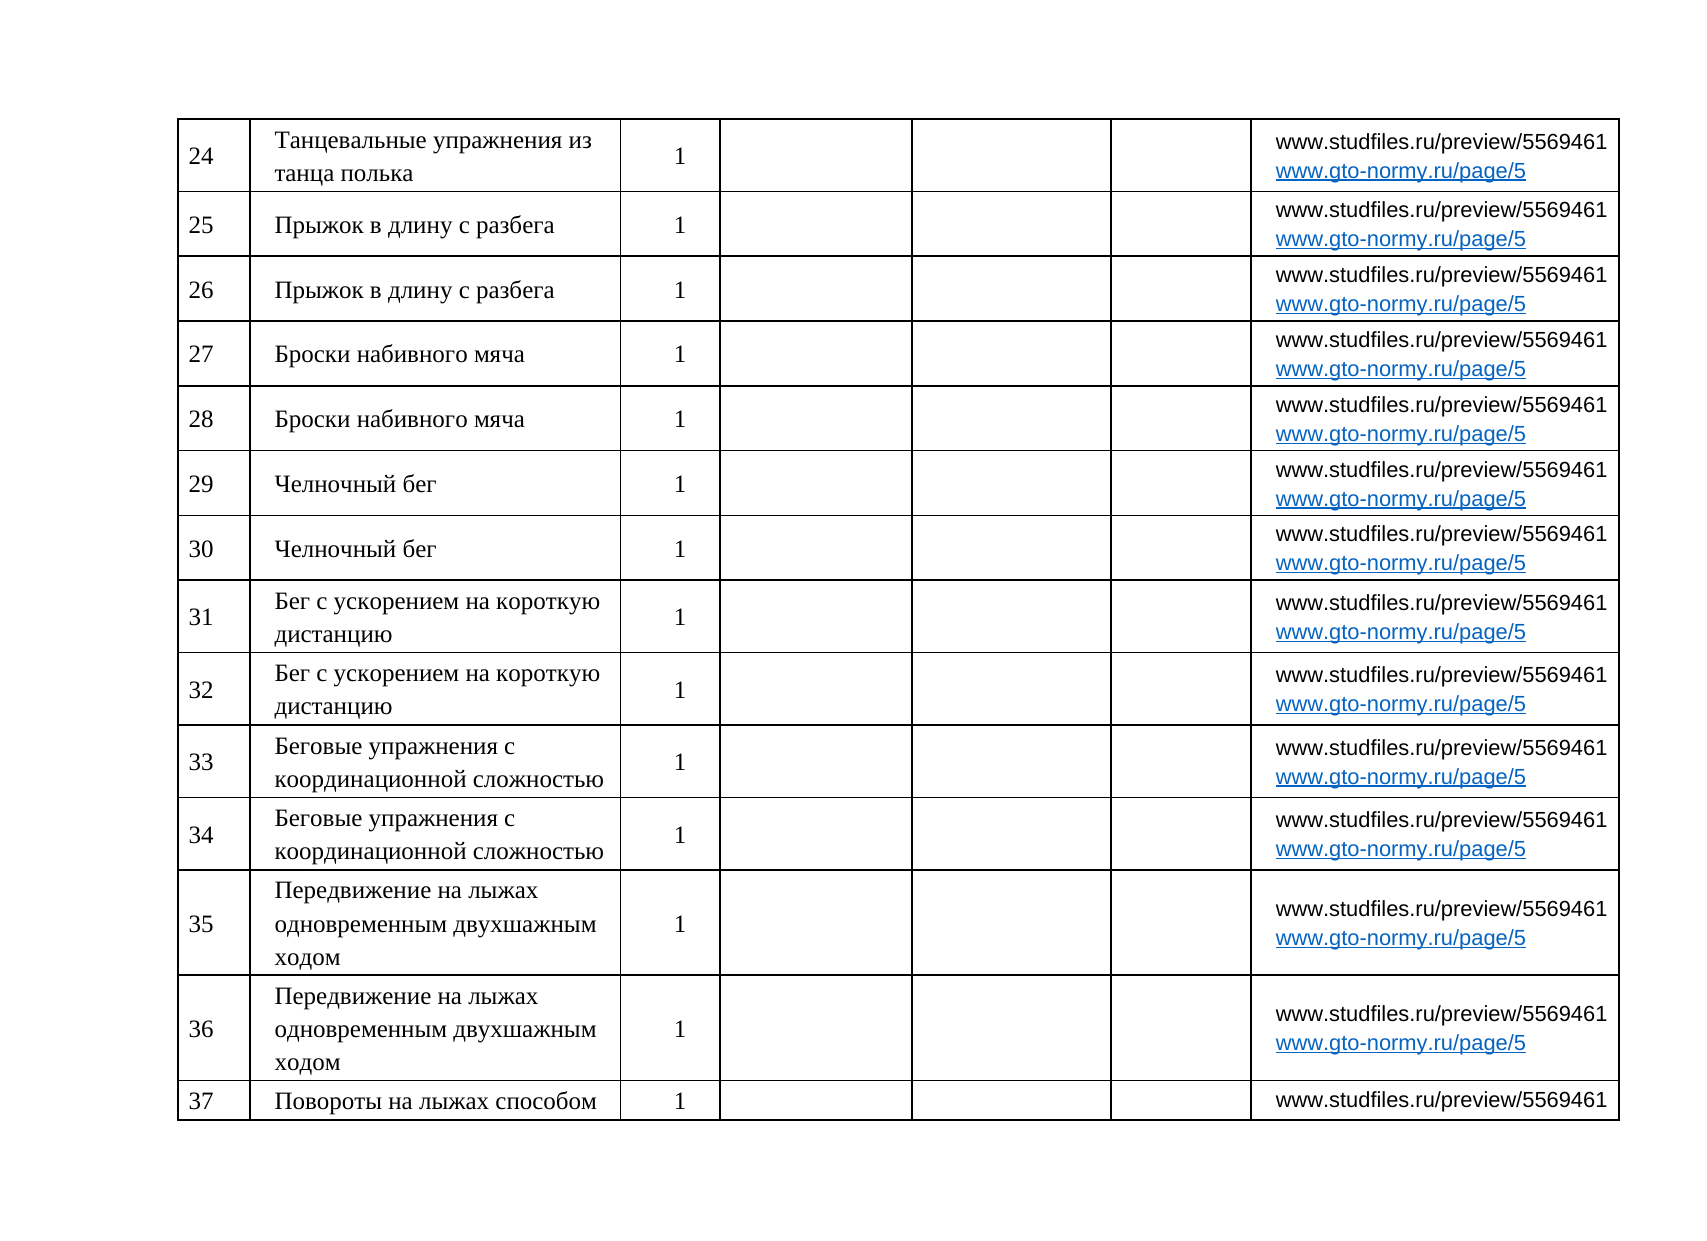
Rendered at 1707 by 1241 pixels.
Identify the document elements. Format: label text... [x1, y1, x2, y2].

table_cell [913, 581, 1110, 652]
table_cell 1 [621, 120, 719, 191]
table_cell [1112, 257, 1250, 320]
table_cell 1 [621, 871, 719, 974]
table_cell 1 [621, 1081, 719, 1119]
table_cell 1 [621, 726, 719, 796]
table_cell [913, 798, 1110, 869]
table_cell www.studfiles.ru/preview/5569461 www.gto-normy.ru/page/5 [1252, 871, 1618, 974]
table_cell 1 [621, 798, 719, 869]
table_cell [721, 451, 911, 514]
table_cell [1112, 451, 1250, 514]
table_cell Броски набивного мяча [251, 322, 620, 385]
table_cell [1112, 1081, 1250, 1119]
table_cell [913, 120, 1110, 191]
table_cell 31 [179, 581, 249, 652]
table_cell www.studfiles.ru/preview/5569461 www.gto-normy.ru/page/5 [1252, 516, 1618, 579]
table_cell [721, 871, 911, 974]
table_cell Бег с ускорением на короткую дистанцию [251, 581, 620, 652]
table_cell www.studfiles.ru/preview/5569461 www.gto-normy.ru/page/5 [1252, 451, 1618, 514]
table_cell Броски набивного мяча [251, 387, 620, 450]
table_cell 33 [179, 726, 249, 796]
table_cell 25 [179, 192, 249, 255]
table_cell Челночный бег [251, 516, 620, 579]
table_cell [913, 192, 1110, 255]
table_cell [721, 726, 911, 796]
table_cell [1112, 192, 1250, 255]
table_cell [1252, 1081, 1618, 1119]
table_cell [1252, 976, 1618, 1080]
table_cell [1112, 798, 1250, 869]
table_cell [1112, 653, 1250, 724]
table_cell Челночный бег [251, 451, 620, 514]
table_cell [913, 726, 1110, 796]
table_cell 34 [179, 798, 249, 869]
table_cell 36 [179, 976, 249, 1080]
table_cell www.studfiles.ru/preview/5569461 www.gto-normy.ru/page/5 [1252, 257, 1618, 320]
table_cell [721, 798, 911, 869]
table_cell [913, 322, 1110, 385]
table_cell 32 [179, 653, 249, 724]
table_cell [1112, 976, 1250, 1080]
table_cell www.studfiles.ru/preview/5569461 www.gto-normy.ru/page/5 [1252, 581, 1618, 652]
table_cell www.studfiles.ru/preview/5569461 www.gto-normy.ru/page/5 [1252, 726, 1618, 796]
table_cell Прыжок в длину с разбега [251, 257, 620, 320]
table_cell [721, 322, 911, 385]
table_cell 27 [179, 322, 249, 385]
table_cell Передвижение на лыжах одновременным двухшажным ходом [251, 871, 620, 974]
table_cell [721, 516, 911, 579]
table_cell 1 [621, 192, 719, 255]
table_cell [1112, 120, 1250, 191]
table_cell [913, 1081, 1110, 1119]
table_cell 37 [179, 1081, 249, 1119]
table_cell 1 [621, 516, 719, 579]
table_cell [1112, 726, 1250, 796]
table_cell [1112, 871, 1250, 974]
table_cell 1 [621, 257, 719, 320]
table_cell 1 [621, 976, 719, 1080]
table_cell 24 [179, 120, 249, 191]
table_cell Беговые упражнения с координационной сложностью [251, 798, 620, 869]
table_cell [721, 976, 911, 1080]
table_cell 1 [621, 322, 719, 385]
table_cell www.studfiles.ru/preview/5569461 www.gto-normy.ru/page/5 [1252, 798, 1618, 869]
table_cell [1252, 120, 1618, 191]
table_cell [1252, 192, 1618, 255]
table_cell [1112, 516, 1250, 579]
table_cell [251, 1081, 620, 1119]
table_cell 30 [179, 516, 249, 579]
table_cell [721, 1081, 911, 1119]
table_cell www.studfiles.ru/preview/5569461 www.gto-normy.ru/page/5 [1252, 322, 1618, 385]
table_cell [1112, 581, 1250, 652]
table_cell 28 [179, 387, 249, 450]
table_cell [913, 976, 1110, 1080]
table_cell 1 [621, 581, 719, 652]
table_cell 29 [179, 451, 249, 514]
table_cell 26 [179, 257, 249, 320]
table_cell [721, 257, 911, 320]
table_cell [913, 653, 1110, 724]
table_cell [721, 387, 911, 450]
table_cell [913, 871, 1110, 974]
table_cell 1 [621, 653, 719, 724]
table_cell [721, 581, 911, 652]
table_cell www.studfiles.ru/preview/5569461 www.gto-normy.ru/page/5 [1252, 653, 1618, 724]
table_cell 1 [621, 451, 719, 514]
table_cell Беговые упражнения с координационной сложностью [251, 726, 620, 796]
table_cell [721, 192, 911, 255]
table_cell [913, 257, 1110, 320]
table_cell [721, 653, 911, 724]
table_cell Передвижение на лыжах одновременным двухшажным ходом [251, 976, 620, 1080]
table_cell Бег с ускорением на короткую дистанцию [251, 653, 620, 724]
table_cell [913, 451, 1110, 514]
table_cell [913, 387, 1110, 450]
table_cell [721, 120, 911, 191]
table_cell www.studfiles.ru/preview/5569461 www.gto-normy.ru/page/5 [1252, 387, 1618, 450]
table_cell [1112, 322, 1250, 385]
table_cell Прыжок в длину с разбега [251, 192, 620, 255]
table_cell [913, 516, 1110, 579]
table_cell 35 [179, 871, 249, 974]
table_cell [1112, 387, 1250, 450]
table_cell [251, 120, 620, 191]
table_cell 1 [621, 387, 719, 450]
